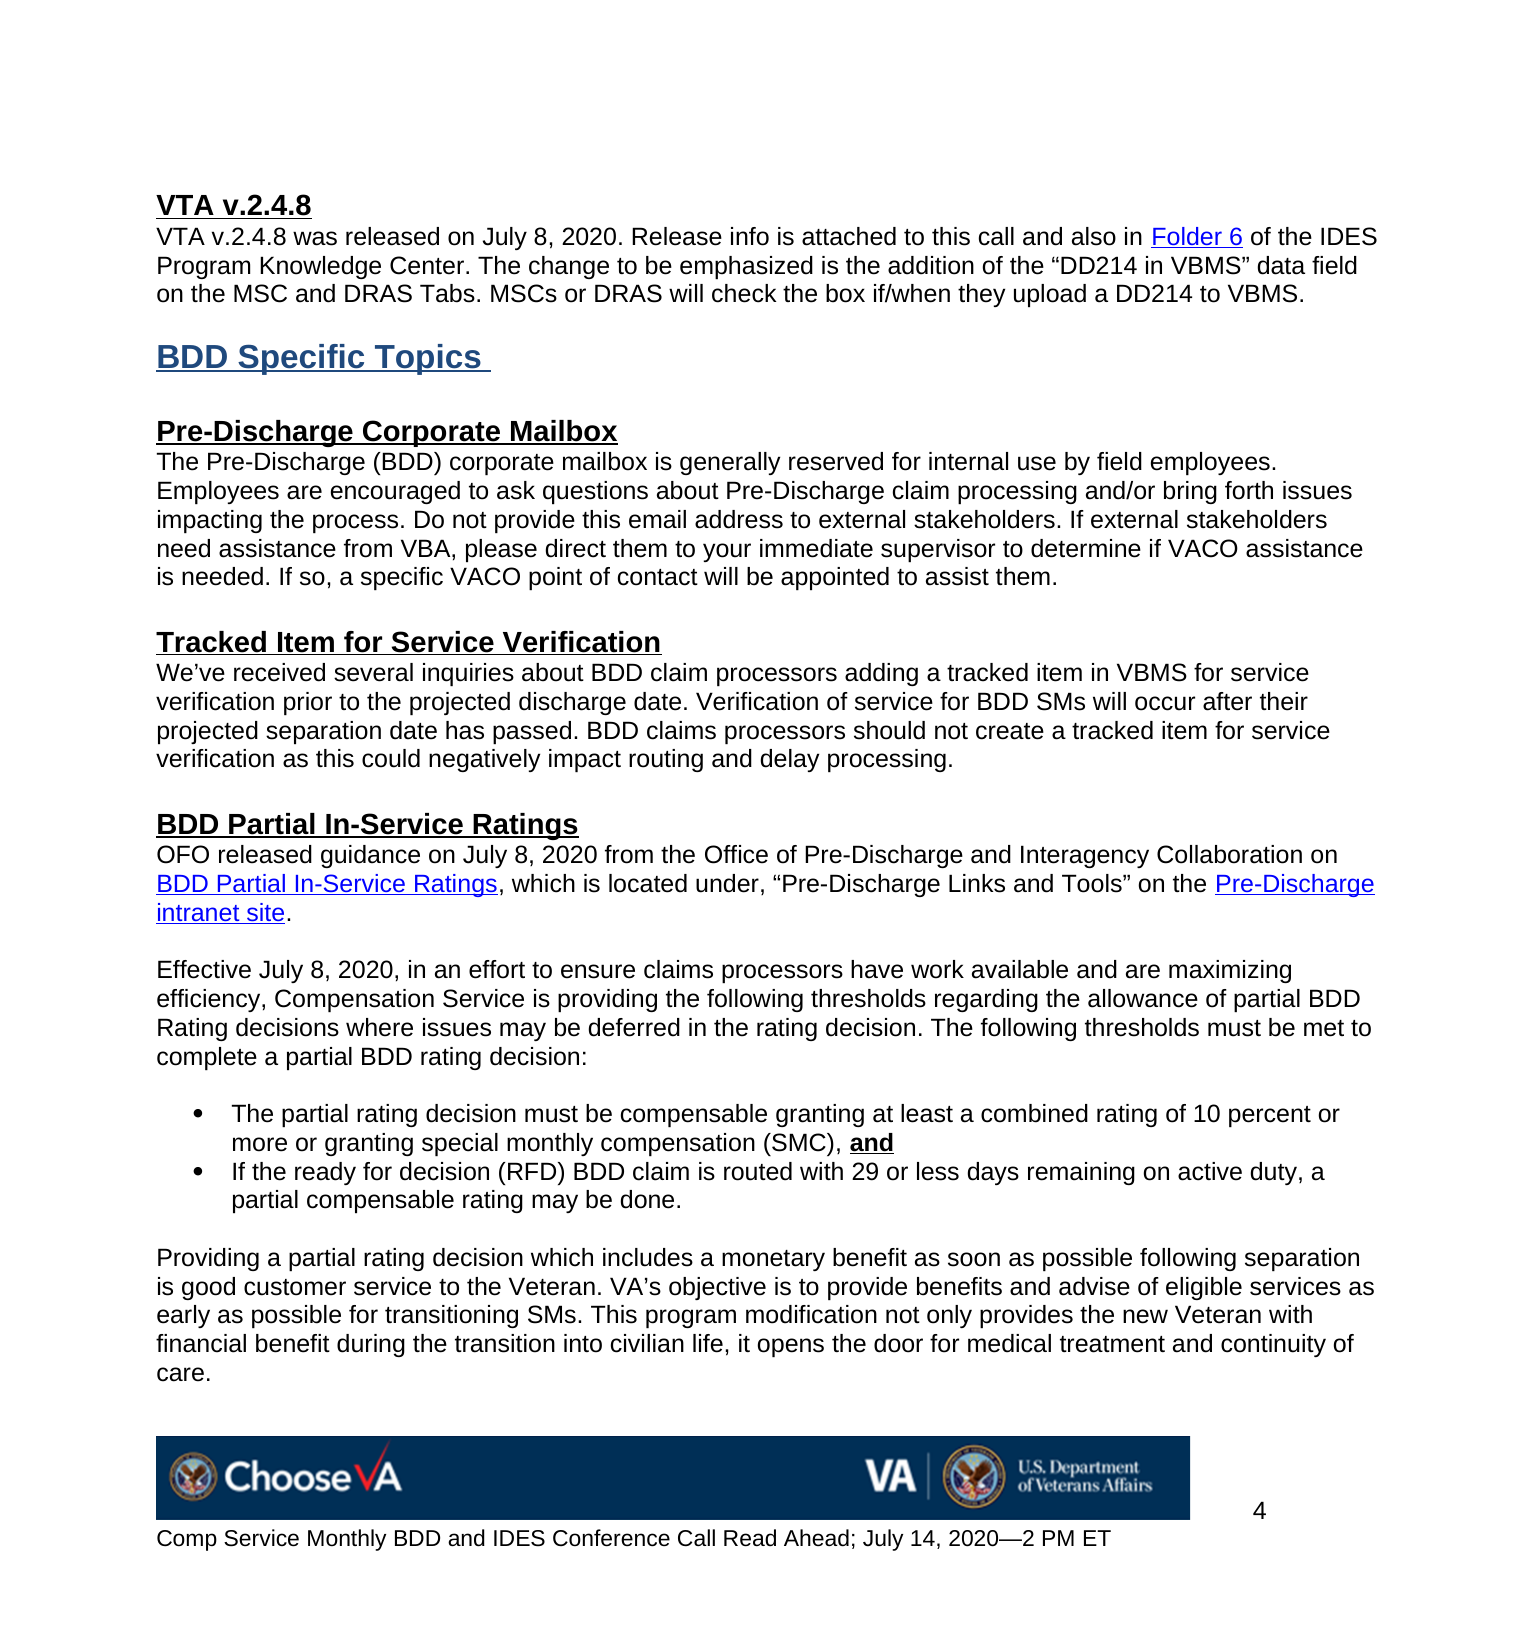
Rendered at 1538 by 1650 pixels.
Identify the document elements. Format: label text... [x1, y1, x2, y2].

list If the ready for decision (RFD) BDD claim is routed with 29 or less days remaining on active duty, a partial compensable rating may be done. [193, 1157, 1381, 1214]
text Tracked Item for Service Verification [156, 625, 1381, 658]
subtitle BDD Specific Topics [156, 337, 1381, 375]
text Effective July 8, 2020, in an effort to ensure claims processors have work available and are maximizing efficiency, Compensation Service is providing the following thresholds regarding the allowance of partial BDD Rating decisions where issues may be deferred in the rating decision. The following thresholds must be met to complete a partial BDD rating decision: [156, 955, 1381, 1070]
text Providing a partial rating decision which includes a monetary benefit as soon as possible following separation is good customer service to the Veteran. VA’s objective is to provide benefits and advise of eligible services as early as possible for transitioning SMs. This program modification not only provides the new Veteran with financial benefit during the transition into civilian life, it opens the door for medical treatment and continuity of care. [156, 1243, 1381, 1387]
subtitle VTA v.2.4.8 [156, 188, 1381, 222]
text OFO released guidance on July 8, 2020 from the Office of Pre-Discharge and Interagency Collaboration on BDD Partial In-Service Ratings, which is located under, “Pre-Discharge Links and Tools” on the Pre-Discharge intranet site. [156, 840, 1381, 927]
text We’ve received several inquiries about BDD claim processors adding a tracked item in VBMS for service verification prior to the projected discharge date. Verification of service for BDD SMs will occur after their projected separation date has passed. BDD claims processors should not create a tracked item for service verification as this could negatively impact routing and delay processing. [156, 658, 1381, 773]
text The Pre-Discharge (BDD) corporate mailbox is generally reserved for internal use by field employees. Employees are encouraged to ask questions about Pre-Discharge claim processing and/or bring forth issues impacting the process. Do not provide this email address to external stakeholders. If external stakeholders need assistance from VBA, please direct them to your immediate supervisor to determine if VACO assistance is needed. If so, a specific VACO point of contact will be appointed to assist them. [156, 447, 1381, 591]
subtitle VTA v.2.4.8 was released on July 8, 2020. Release info is attached to this call and also in Folder 6 of the IDES Program Knowledge Center. The change to be emphasized is the addition of the “DD214 in VBMS” data field on the MSC and DRAS Tabs. MSCs or DRAS will check the box if/when they upload a DD214 to VBMS. [156, 222, 1381, 308]
picture [156, 1436, 1191, 1520]
text Pre-Discharge Corporate Mailbox [156, 414, 1381, 447]
list The partial rating decision must be compensable granting at least a combined rating of 10 percent or more or granting special monthly compensation (SMC), and [193, 1099, 1381, 1157]
subtitle BDD Partial In-Service Ratings [156, 807, 1381, 840]
